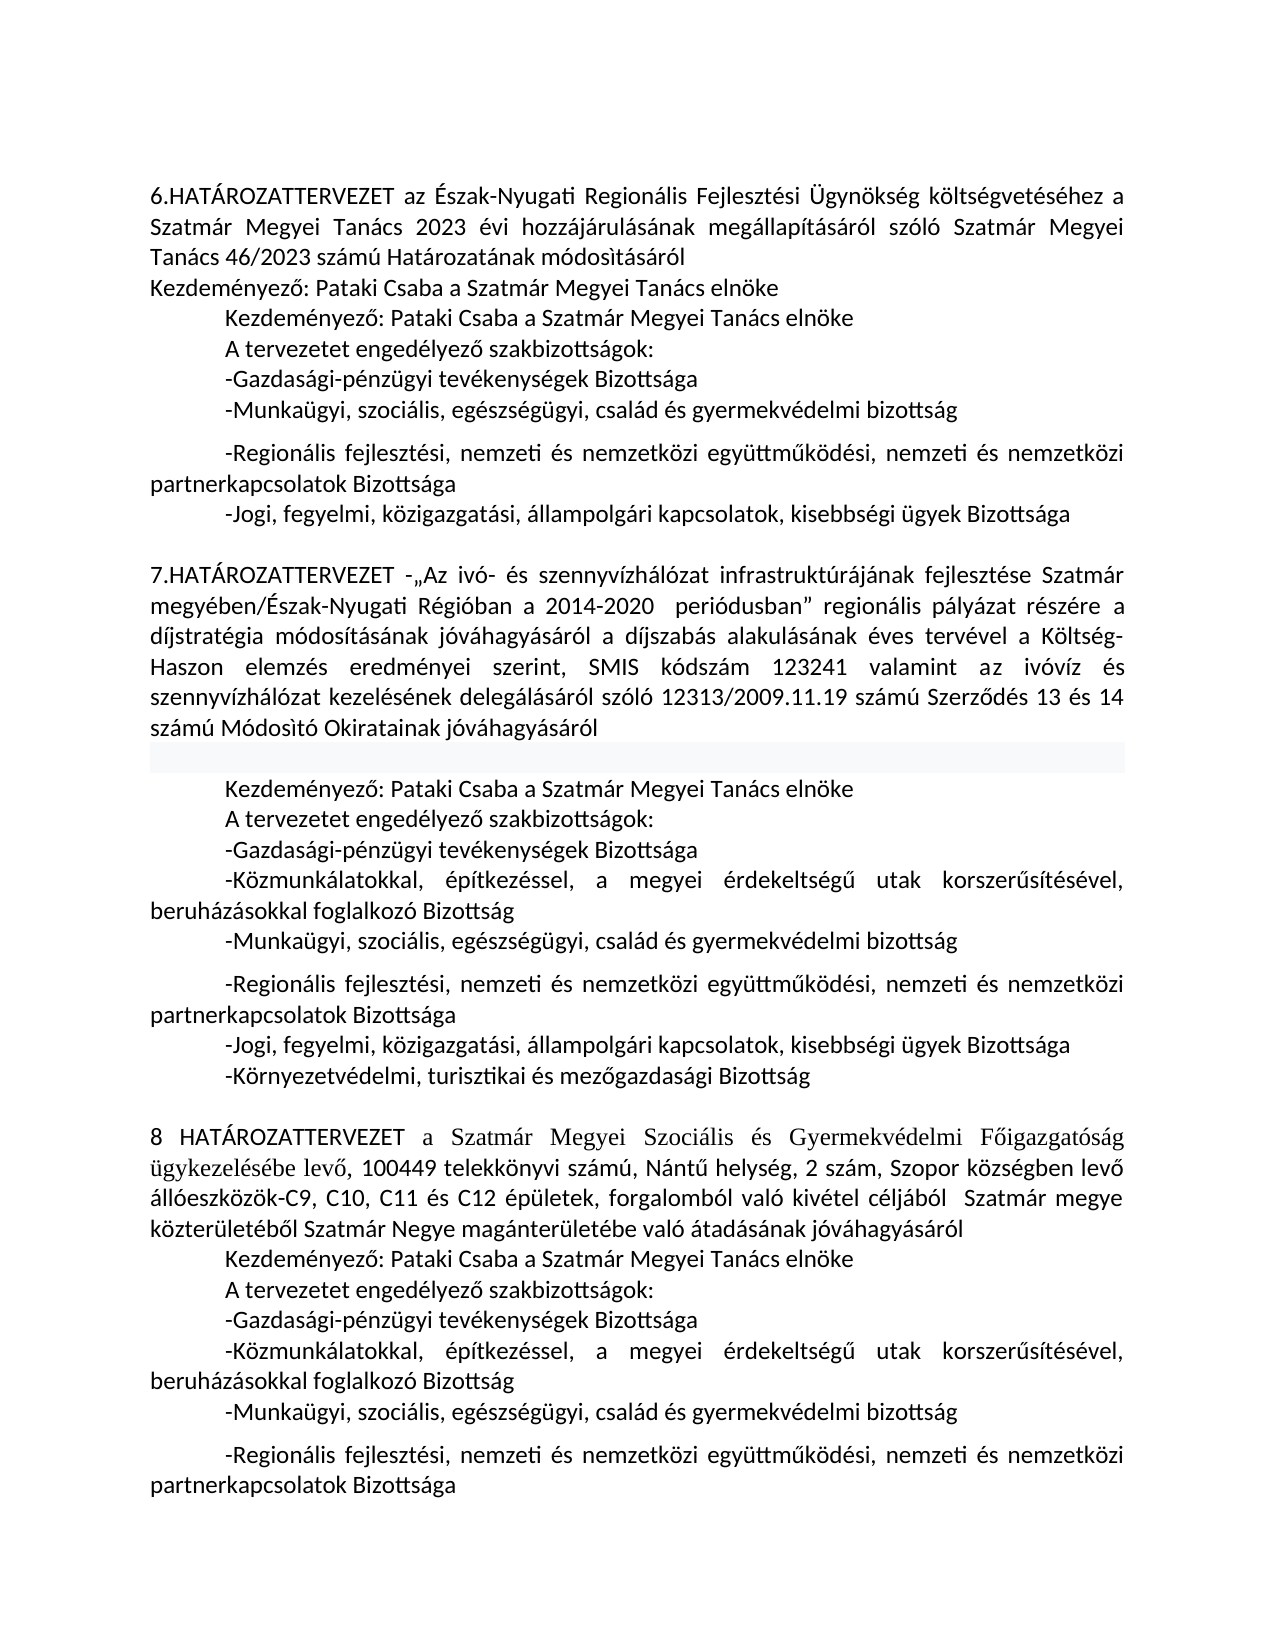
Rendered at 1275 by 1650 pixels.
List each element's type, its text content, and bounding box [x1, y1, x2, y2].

text -Gazdasági-pénzügyi tevékenységek Bizottsága [150, 1304, 1125, 1335]
text -Regionális fejlesztési, nemzeti és nemzetközi együttműködési, nemzeti és nemzetközi partnerkapcsolatok Bizottsága [150, 437, 1125, 498]
text A tervezetet engedélyező szakbizottságok: [150, 333, 1125, 364]
text A tervezetet engedélyező szakbizottságok: [150, 1274, 1125, 1304]
text -Munkaügyi, szociális, egészségügyi, család és gyermekvédelmi bizottság [225, 926, 1125, 956]
text A tervezetet engedélyező szakbizottságok: [150, 803, 1125, 834]
text -Jogi, fegyelmi, közigazgatási, állampolgári kapcsolatok, kisebbségi ügyek Bizottsága [150, 498, 1125, 529]
text -Regionális fejlesztési, nemzeti és nemzetközi együttműködési, nemzeti és nemzetközi partnerkapcsolatok Bizottsága [150, 968, 1125, 1029]
text -Jogi, fegyelmi, közigazgatási, állampolgári kapcsolatok, kisebbségi ügyek Bizottsága [150, 1029, 1125, 1060]
text -Regionális fejlesztési, nemzeti és nemzetközi együttműködési, nemzeti és nemzetközi partnerkapcsolatok Bizottsága [150, 1439, 1125, 1500]
text -Munkaügyi, szociális, egészségügyi, család és gyermekvédelmi bizottság [225, 1396, 1125, 1426]
text 7.HATÁROZATTERVEZET -„Az ivó- és szennyvízhálózat infrastruktúrájának fejlesztése Szatmár megyében/Észak-Nyugati Régióban a 2014-2020 periódusban” regionális pályázat részére a díjstratégia módosításának jóváhagyásáról a díjszabás alakulásának éves tervével a Költség-Haszon elemzés eredményei szerint, SMIS kódszám 123241 valamint az ivóvíz és szennyvízhálózat kezelésének delegálásáról szóló 12313/2009.11.19 számú Szerződés 13 és 14 számú Módosìtó Okiratainak jóváhagyásáról [150, 559, 1125, 742]
text 6.HATÁROZATTERVEZET az Észak-Nyugati Regionális Fejlesztési Ügynökség költségvetéséhez a Szatmár Megyei Tanács 2023 évi hozzájárulásának megállapításáról szóló Szatmár Megyei Tanács 46/2023 számú Határozatának módosìtásáról [150, 181, 1125, 272]
text -Gazdasági-pénzügyi tevékenységek Bizottsága [150, 834, 1125, 864]
text -Munkaügyi, szociális, egészségügyi, család és gyermekvédelmi bizottság [225, 394, 1125, 425]
text -Közmunkálatokkal, építkezéssel, a megyei érdekeltségű utak korszerűsítésével, beruházásokkal foglalkozó Bizottság [150, 864, 1125, 926]
text -Gazdasági-pénzügyi tevékenységek Bizottsága [150, 364, 1125, 394]
text Kezdeményező: Pataki Csaba a Szatmár Megyei Tanács elnöke [150, 303, 1125, 333]
text 8 HATÁROZATTERVEZET a Szatmár Megyei Szociális és Gyermekvédelmi Főigazgatóság ügykezelésébe levő, 100449 telekkönyvi számú, Nántű helység, 2 szám, Szopor községben levő állóeszközök-C9, C10, C11 és C12 épületek, forgalomból való kivétel céljából Szatmár megye közterületéből Szatmár Negye magánterületébe való átadásának jóváhagyásáról [150, 1121, 1125, 1243]
text -Közmunkálatokkal, építkezéssel, a megyei érdekeltségű utak korszerűsítésével, beruházásokkal foglalkozó Bizottság [150, 1335, 1125, 1396]
text -Környezetvédelmi, turisztikai és mezőgazdasági Bizottság [150, 1060, 1125, 1091]
text Kezdeményező: Pataki Csaba a Szatmár Megyei Tanács elnöke [150, 1243, 1125, 1274]
text Kezdeményező: Pataki Csaba a Szatmár Megyei Tanács elnöke [150, 773, 1125, 803]
text Kezdeményező: Pataki Csaba a Szatmár Megyei Tanács elnöke [150, 272, 1125, 303]
